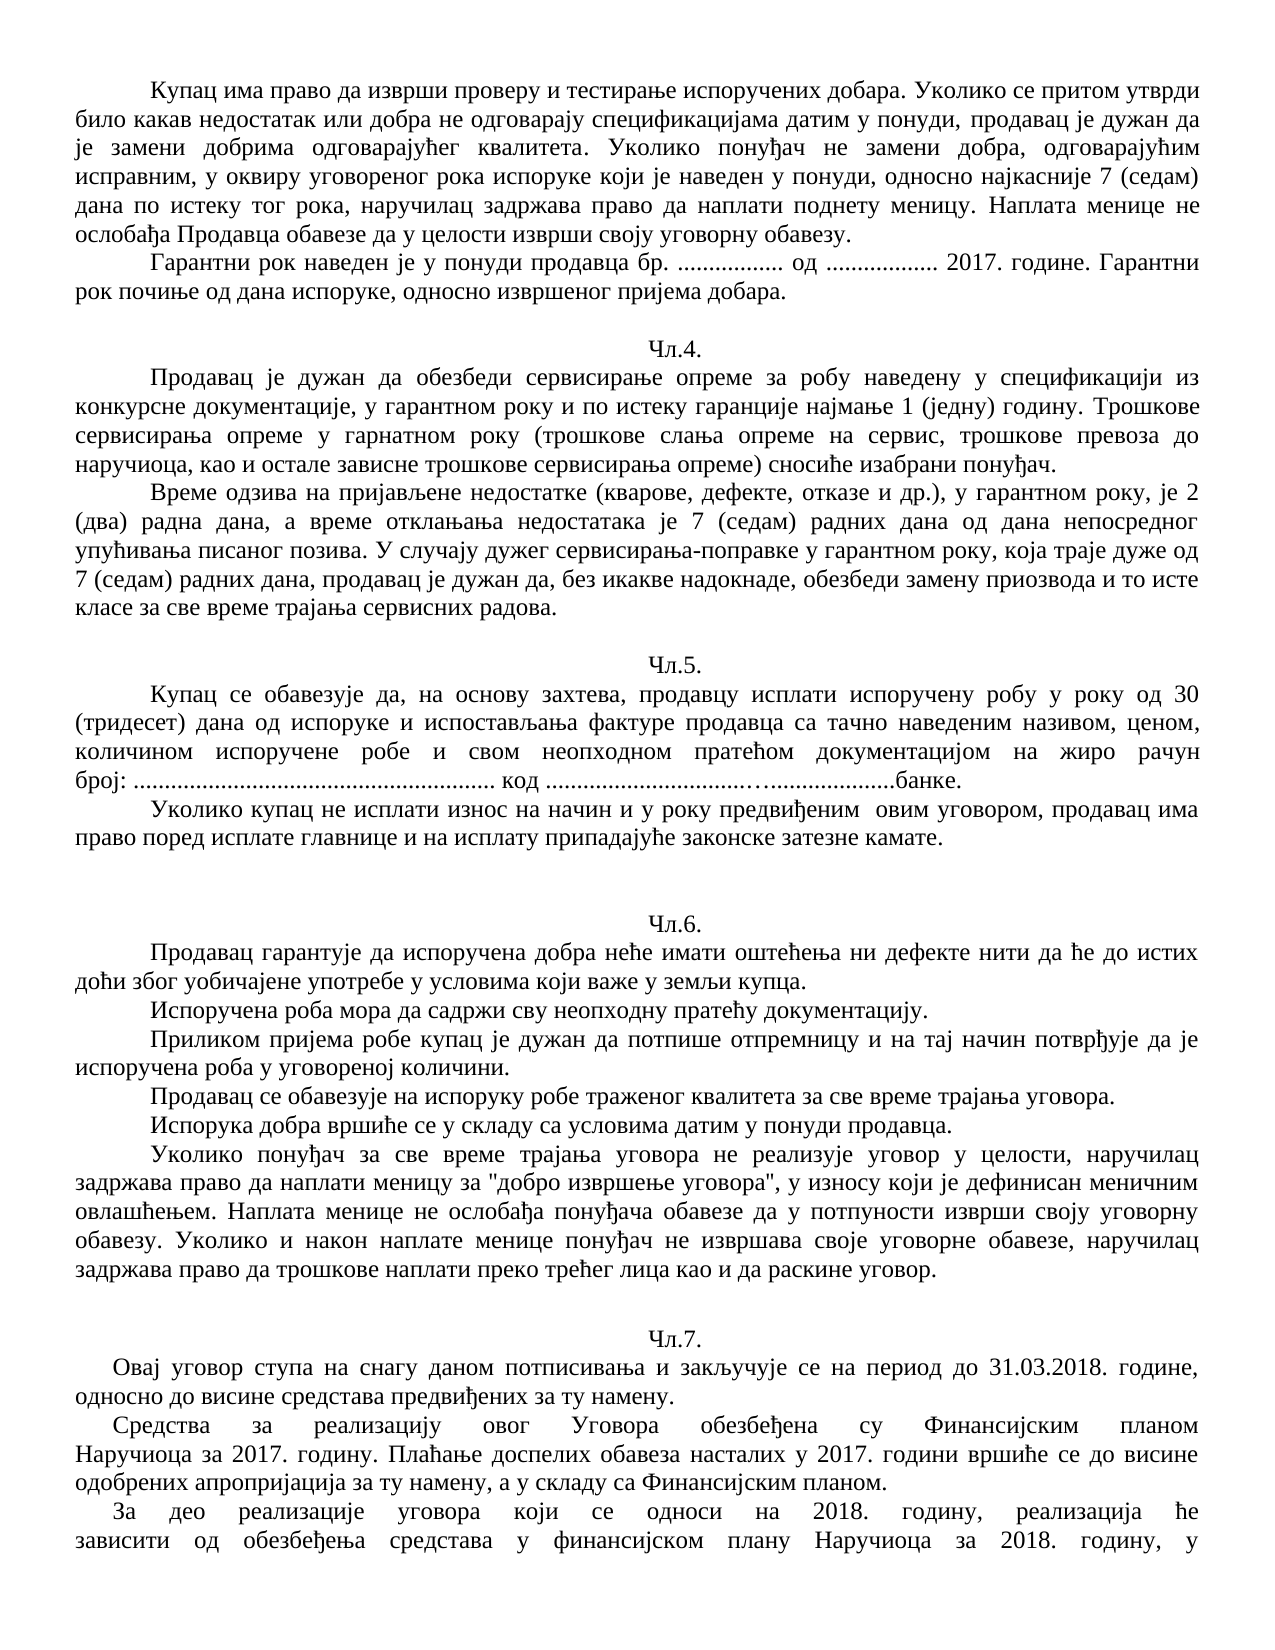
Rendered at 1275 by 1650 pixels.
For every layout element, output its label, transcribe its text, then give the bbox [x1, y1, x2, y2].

text Приликом пријема робе купац је дужан да потпише отпремницу и на тај начин потврђује да је испоручена роба у уговореној количини. [75, 1024, 1200, 1081]
text Продавац се обавезује на испоруку робе траженог квалитета за све време трајања уговора. [75, 1081, 1200, 1110]
text Овај уговор ступа на снагу даном потписивања и закључује се на период до 31.03.2018. године, односно до висине средстава предвиђених за ту намену. [75, 1352, 1200, 1410]
text Испорука добра вршиће се у складу са условима датим у понуди продавца. [75, 1110, 1201, 1139]
text Уколико понуђач за све време трајања уговора не реализује уговор у целости, наручилац задржава право да наплати меницу за ''добро извршење уговора'', у износу који је дефинисан меничним овлашћењем. Наплата менице не ослобађа понуђача обавезе да у потпуности изврши своју уговорну обавезу. Уколико и након наплате менице понуђач не извршава своје уговорне обавезе, наручилац задржава право да трошкове наплати преко трећег лица као и да раскине уговор. [75, 1139, 1200, 1282]
text Чл.7. [75, 1324, 1200, 1352]
text Чл.5. [75, 650, 1200, 679]
text Време одзива на пријављене недостатке (кварове, дефекте, отказе и др.), у гарантном року, је 2 (два) радна дана, а време отклањања недостатака је 7 (седам) радних дана од дана непосредног упућивања писаног позива. У случају дужег сервисирања-поправке у гарантном року, која траје дуже од 7 (седам) радних дана, продавац је дужан да, без икакве надокнаде, обезбеди замену приозвода и то исте класе за све време трајања сервисних радова. [75, 477, 1200, 621]
text Уколико купац не исплати износ на начин и у року предвиђеним овим уговором, продавац има право поред исплате главнице и на исплату припадајуће законске затезне камате. [75, 794, 1200, 851]
text Гарантни рок наведен је у понуди продавца бр. ................. од .................. 2017. године. Гарантни рок почиње од дана испоруке, односно извршеног пријема добара. [75, 247, 1200, 305]
text Чл.4. [75, 334, 1200, 362]
text Купац има право да изврши проверу и тестирање испоручених добара. Уколико се притом утврди било какав недостатак или добра не одговарају спецификацијама датим у понуди, продавац је дужан да је замени добрима одговарајућег квалитета. Уколико понуђач не замени добра, одговарајућим исправним, у оквиру уговореног рока испоруке који је наведен у понуди, односно најкасније 7 (седам) дана по истеку тог рока, наручилац задржава право да наплати поднету меницу. Наплата менице не ослобађа Продавца обавезе да у целости изврши своју уговорну обавезу. [75, 75, 1200, 247]
text Продавац је дужан да обезбеди сервисирање опреме за робу наведену у спецификацији из конкурсне документације, у гарантном року и по истеку гаранције најмање 1 (једну) годину. Трошкове сервисирања опреме у гарнатном року (трошкове слања опреме на сервис, трошкове превоза до наручиоца, као и остале зависне трошкове сервисирања опреме) сносиће изабрани понуђач. [75, 362, 1200, 477]
text Чл.6. [75, 909, 1200, 937]
text Испоручена роба мора да садржи сву неопходну пратећу документацију. [75, 995, 1200, 1024]
text Средства за реализацију овог Уговора обезбеђена су Финансијским планом Наручиоца за 2017. годину. Плаћање доспелих обавеза насталих у 2017. години вршиће се до висине одобрених апропријација за ту намену, а у складу са Финансијским планом. [75, 1410, 1200, 1496]
text Купац се обавезује да, на основу захтева, продавцу исплати испоручену робу у року од 30 (тридесет) дана од испоруке и испостављања фактуре продавца са тачно наведеним називом, ценом, количином испоручене робе и свом неопходном пратећом документацијом на жиро рачун број: .......................................................... код ................................…....................банке. [75, 679, 1200, 794]
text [75, 1496, 1200, 1554]
text Продавац гарантује да испоручена добра неће имати оштећења ни дефекте нити да ће до истих доћи због уобичајене употребе у условима који важе у земљи купца. [75, 937, 1200, 995]
